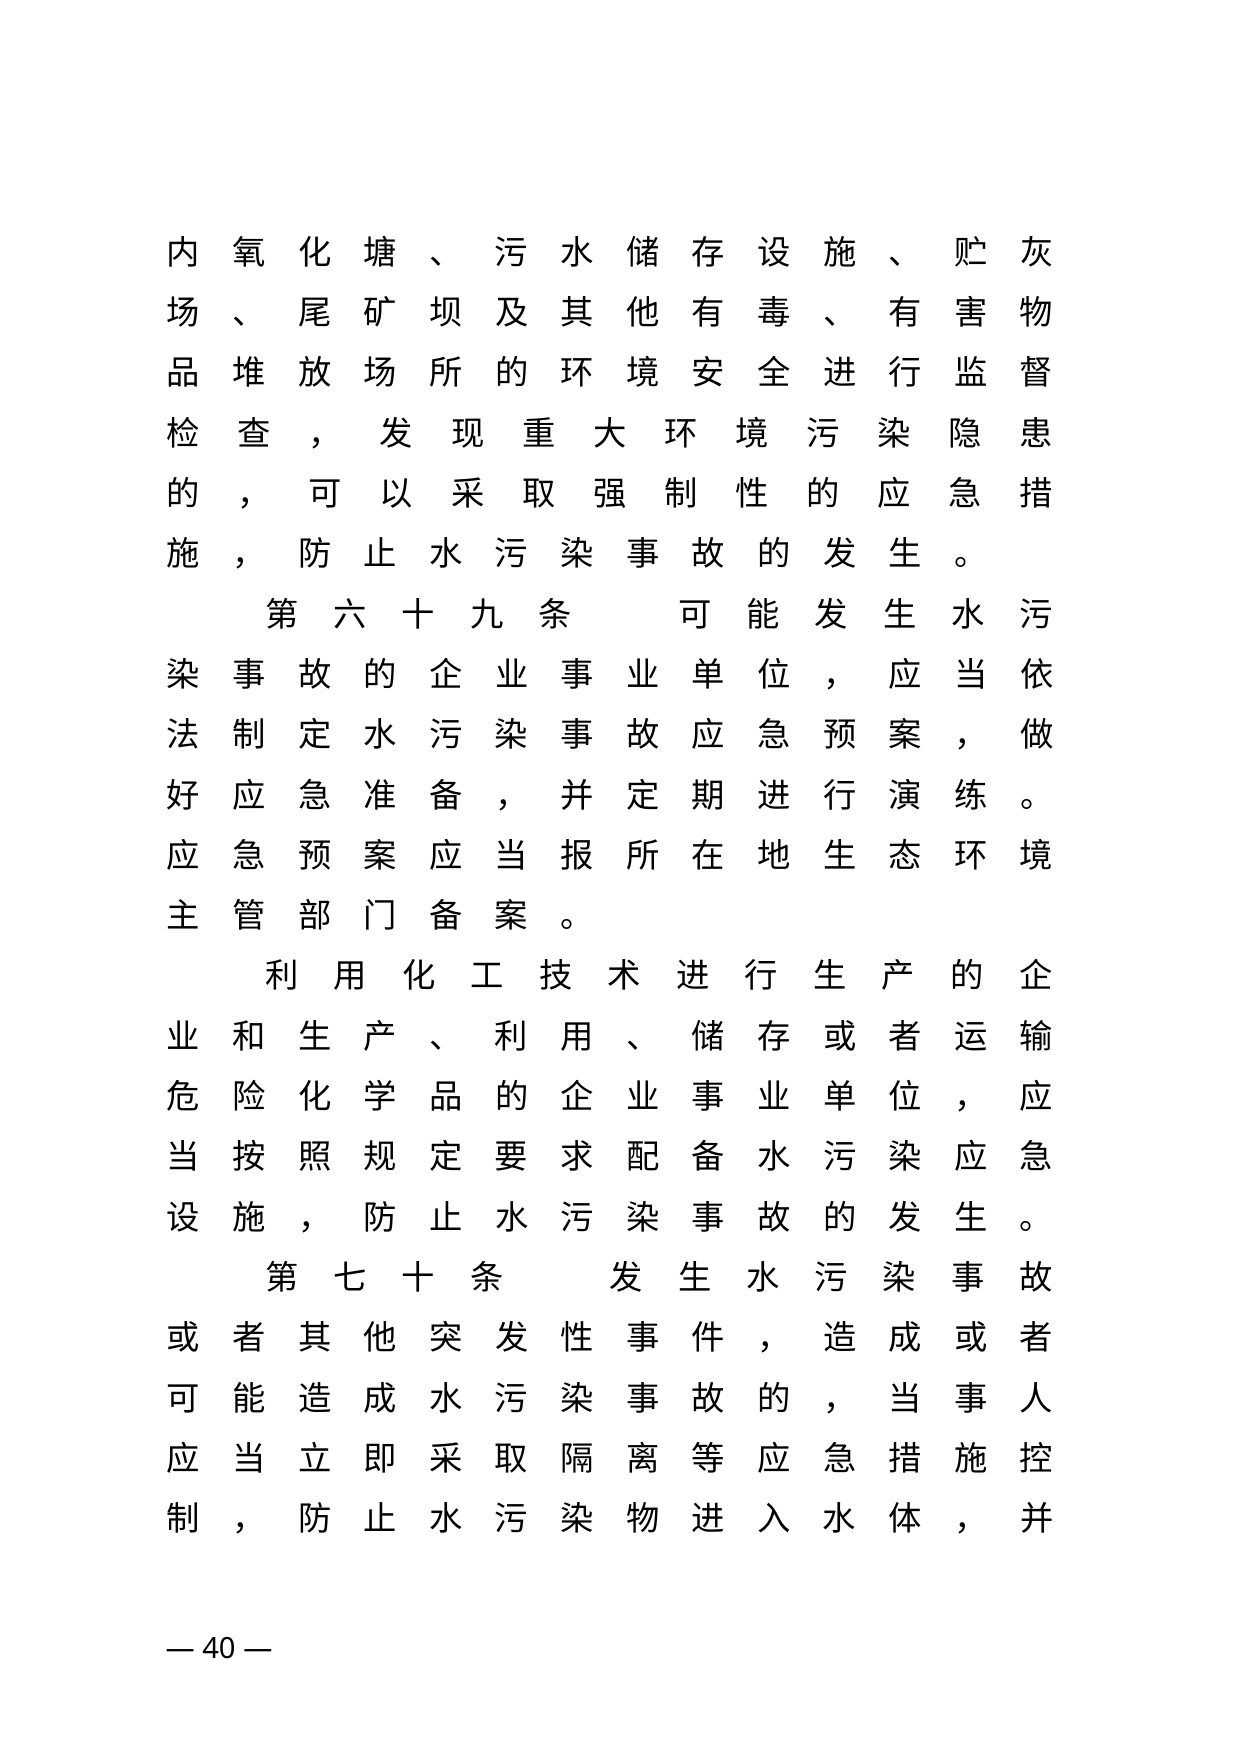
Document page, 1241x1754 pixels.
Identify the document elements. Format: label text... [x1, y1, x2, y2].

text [167, 1245, 1085, 1546]
text 利用化工技术进行生产的企业和生产、利用、储存或者运输危险化学品的企业事业单位，应当按照规定要求配备水污染应急设施，防止水污染事故的发生。 [167, 943, 1085, 1245]
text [167, 219, 1085, 581]
text 第六十九条 可能发生水污染事故的企业事业单位，应当依法制定水污染事故应急预案，做好应急准备，并定期进行演练。应急预案应当报所在地生态环境主管部门备案。 [167, 581, 1085, 943]
